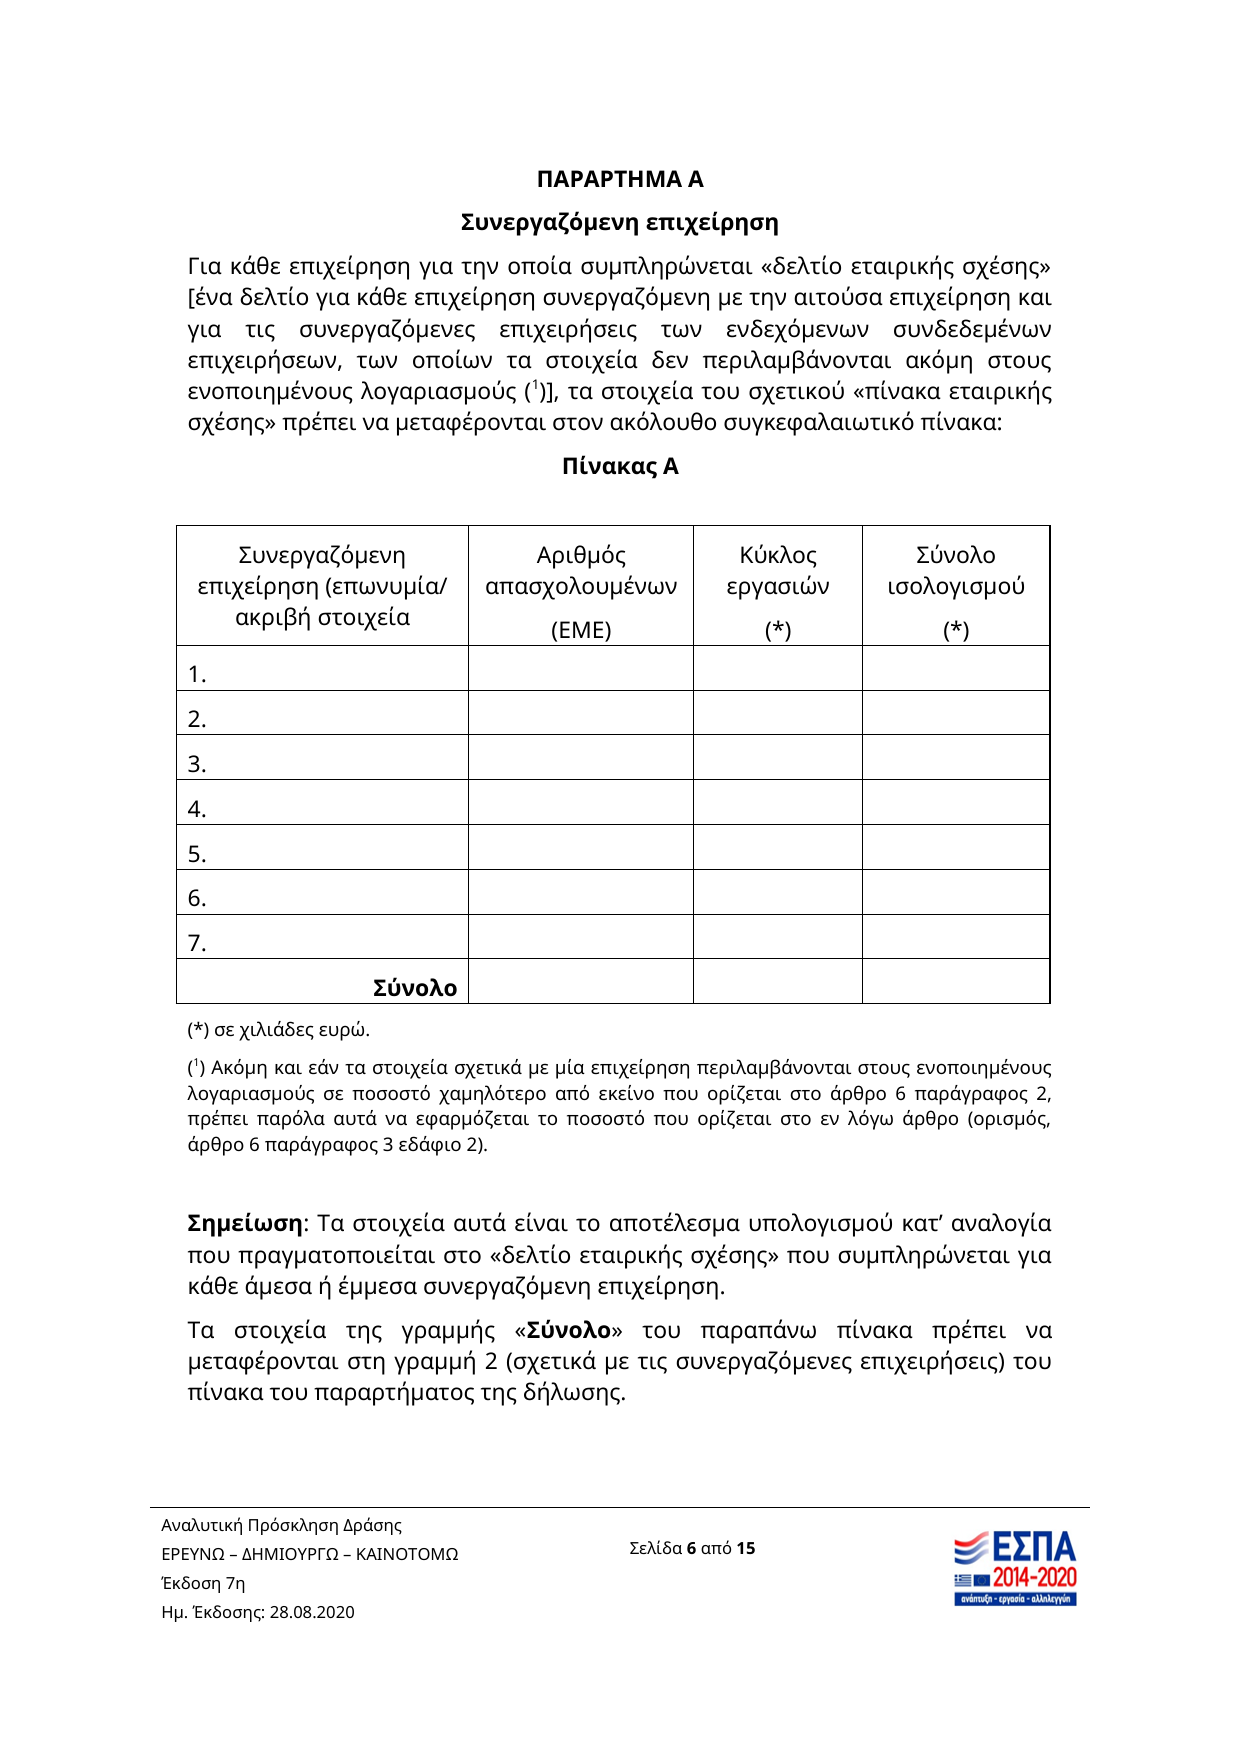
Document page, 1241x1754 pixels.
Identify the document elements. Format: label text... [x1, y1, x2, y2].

table_cell 7. [177, 915, 468, 958]
table_cell [469, 780, 693, 824]
table_header Σύνολο ισολογισμού (*) [863, 526, 1049, 645]
table_cell [694, 915, 862, 958]
table_cell [863, 691, 1049, 734]
table_cell [694, 735, 862, 779]
text ΠΑΡΑΡΤΗΜΑ Α [187, 162, 1053, 194]
table_cell 5. [177, 825, 468, 869]
table_cell [469, 915, 693, 958]
table_cell 6. [177, 870, 468, 913]
text (*) σε χιλιάδες ευρώ. [187, 1017, 1053, 1042]
table_cell [863, 646, 1049, 689]
text (1) Ακόμη και εάν τα στοιχεία σχετικά με μία επιχείρηση περιλαμβάνονται στους ενοποιημένους λογαριασμούς σε ποσοστό χαμηλότερο από εκείνο που ορίζεται στο άρθρο 6 παράγραφος 2, πρέπει παρόλα αυτά να εφαρμόζεται το ποσοστό που ορίζεται στο εν λόγω άρθρο (ορισμός, άρθρο 6 παράγραφος 3 εδάφιο 2). [187, 1055, 1053, 1157]
table_cell [694, 646, 862, 689]
text Σημείωση: Τα στοιχεία αυτά είναι το αποτέλεσμα υπολογισμού κατ’ αναλογία που πραγματοποιείται στο «δελτίο εταιρικής σχέσης» που συμπληρώνεται για κάθε άμεσα ή έμμεσα συνεργαζόμενη επιχείρηση. [187, 1207, 1053, 1301]
table_cell [694, 691, 862, 734]
table_cell [863, 735, 1049, 779]
table_cell [694, 825, 862, 869]
table_cell 1. [177, 646, 468, 689]
text Για κάθε επιχείρηση για την οποία συμπληρώνεται «δελτίο εταιρικής σχέσης» [ένα δελτίο για κάθε επιχείρηση συνεργαζόμενη με την αιτούσα επιχείρηση και για τις συνεργαζόμενες επιχειρήσεις των ενδεχόμενων συνδεδεμένων επιχειρήσεων, των οποίων τα στοιχεία δεν περιλαμβάνονται ακόμη στους ενοποιημένους λογαριασμούς (1)], τα στοιχεία του σχετικού «πίνακα εταιρικής σχέσης» πρέπει να μεταφέρονται στον ακόλουθο συγκεφαλαιωτικό πίνακα: [187, 250, 1053, 437]
table_cell 2. [177, 691, 468, 734]
table_cell [469, 959, 693, 1003]
text Συνεργαζόμενη επιχείρηση [187, 206, 1053, 237]
table_cell [694, 959, 862, 1003]
table_cell [469, 870, 693, 913]
table_cell [863, 915, 1049, 958]
table_cell [469, 735, 693, 779]
table_header Συνεργαζόμενη επιχείρηση (επωνυμία/ ακριβή στοιχεία [177, 526, 468, 645]
table_cell [863, 959, 1049, 1003]
table_header Κύκλος εργασιών (*) [694, 526, 862, 645]
table_cell Σύνολο [177, 959, 468, 1003]
table_cell [469, 691, 693, 734]
picture [951, 1529, 1080, 1608]
table_cell [694, 780, 862, 824]
text Πίνακας Α [187, 450, 1053, 481]
table_cell [863, 825, 1049, 869]
table_cell [469, 825, 693, 869]
table_cell [694, 870, 862, 913]
table_cell 3. [177, 735, 468, 779]
text Τα στοιχεία της γραμμής «Σύνολο» του παραπάνω πίνακα πρέπει να μεταφέρονται στη γραμμή 2 (σχετικά με τις συνεργαζόμενες επιχειρήσεις) του πίνακα του παραρτήματος της δήλωσης. [187, 1313, 1053, 1407]
table_cell [469, 646, 693, 689]
table_cell [863, 780, 1049, 824]
table_header Αριθμός απασχολουμένων (ΕΜΕ) [469, 526, 693, 645]
table_cell 4. [177, 780, 468, 824]
table_cell [863, 870, 1049, 913]
